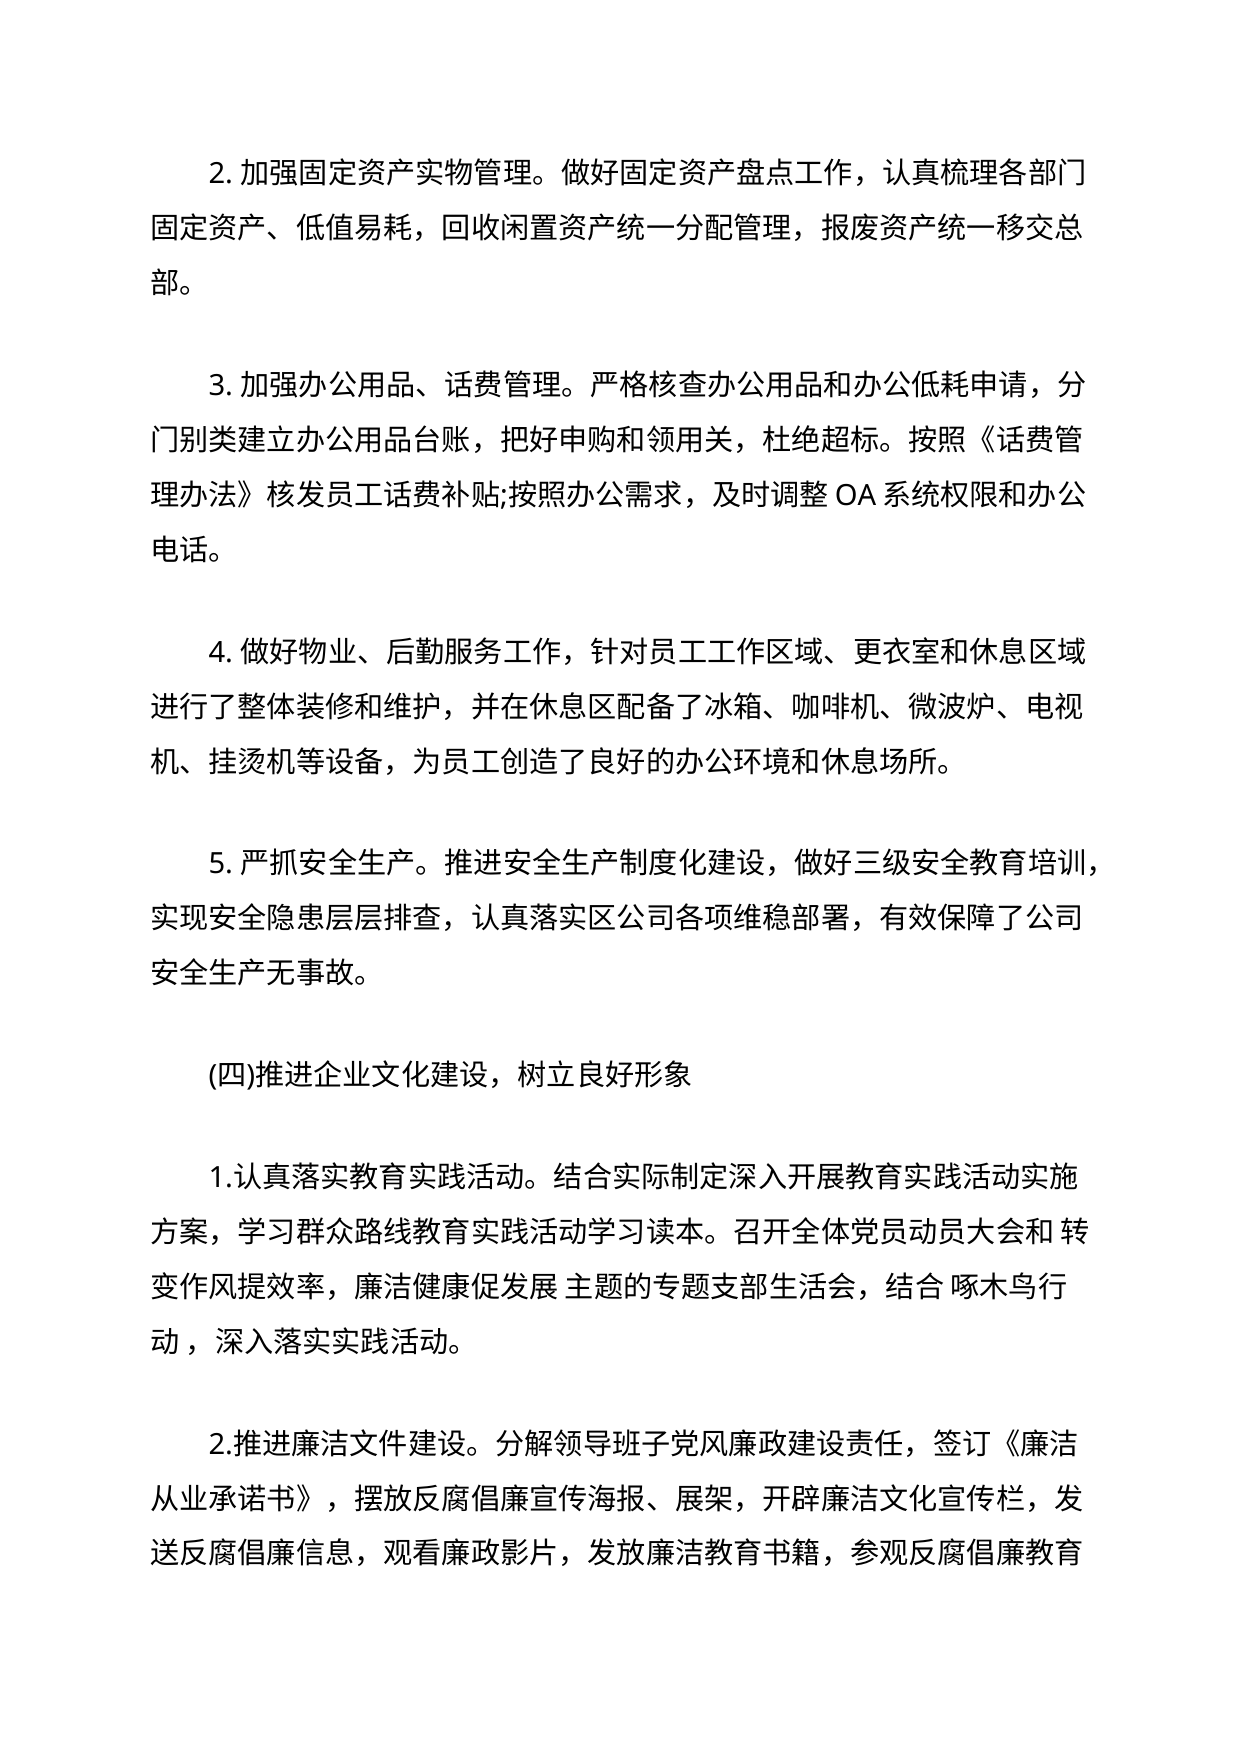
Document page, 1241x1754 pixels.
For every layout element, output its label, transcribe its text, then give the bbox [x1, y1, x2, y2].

text 5. 严抓安全生产。推进安全生产制度化建设，做好三级安全教育培训，实现安全隐患层层排查，认真落实区公司各项维稳部署，有效保障了公司安全生产无事故。 [150, 840, 1090, 992]
text 3. 加强办公用品、话费管理。严格核查办公用品和办公低耗申请，分门别类建立办公用品台账，把好申购和领用关，杜绝超标。按照《话费管理办法》核发员工话费补贴;按照办公需求，及时调整OA系统权限和办公电话。 [150, 362, 1090, 569]
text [150, 1420, 1090, 1572]
text 2. 加强固定资产实物管理。做好固定资产盘点工作，认真梳理各部门固定资产、低值易耗，回收闲置资产统一分配管理，报废资产统一移交总部。 [150, 150, 1090, 302]
text (四)推进企业文化建设，树立良好形象 [150, 1052, 1090, 1094]
text 4. 做好物业、后勤服务工作，针对员工工作区域、更衣室和休息区域进行了整体装修和维护，并在休息区配备了冰箱、咖啡机、微波炉、电视机、挂烫机等设备，为员工创造了良好的办公环境和休息场所。 [150, 628, 1090, 781]
text 1.认真落实教育实践活动。结合实际制定深入开展教育实践活动实施方案，学习群众路线教育实践活动学习读本。召开全体党员动员大会和 转变作风提效率，廉洁健康促发展 主题的专题支部生活会，结合 啄木鸟行动 ，深入落实实践活动。 [150, 1154, 1090, 1361]
